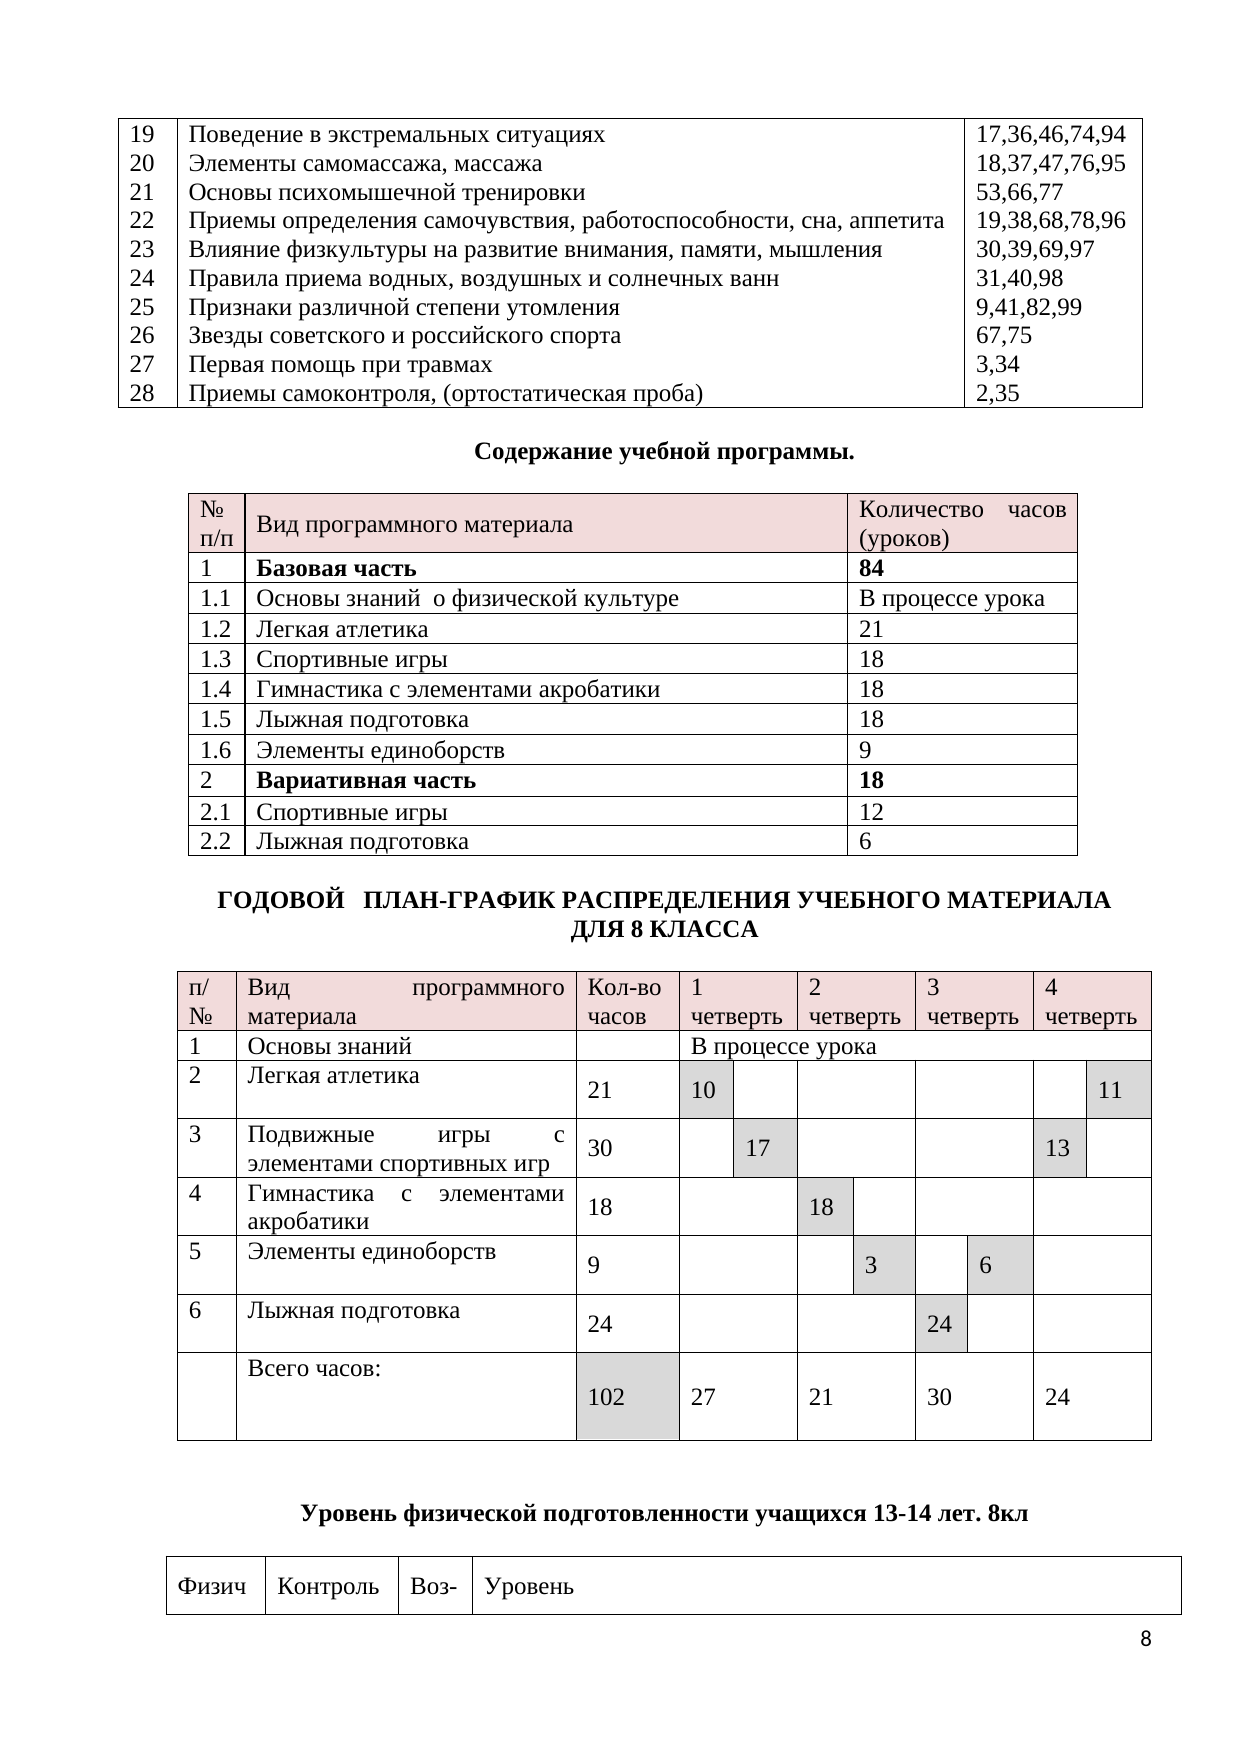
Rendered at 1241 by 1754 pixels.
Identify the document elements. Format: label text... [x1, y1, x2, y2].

table_cell [916, 1178, 1033, 1235]
table_cell 18 [848, 704, 1077, 734]
table_cell 11 [1087, 1061, 1151, 1118]
table_cell 3 [854, 1236, 915, 1294]
table_cell Гимнастика с элементами акробатики [246, 674, 847, 703]
table_header № п/п [189, 494, 244, 552]
table_cell 9 [848, 735, 1077, 764]
table_cell 1.2 [189, 614, 244, 643]
table_cell 21 [848, 614, 1077, 643]
table_cell 1.5 [189, 704, 244, 734]
table_cell 1 [189, 553, 244, 582]
table_header Вид программного материала [246, 494, 847, 552]
text ГОДОВОЙ ПЛАН-ГРАФИК РАСПРЕДЕЛЕНИЯ УЧЕБНОГО МАТЕРИАЛА [177, 885, 1152, 914]
table_cell 5 [178, 1236, 236, 1294]
table_cell 84 [848, 553, 1077, 582]
table_cell Основы знаний о физической культуре [246, 583, 847, 613]
table_cell [1087, 1119, 1151, 1177]
table_cell В процессе урока [680, 1031, 1151, 1059]
table_cell В процессе урока [848, 583, 1077, 613]
table_cell 12 [848, 797, 1077, 825]
table_cell 18 [798, 1178, 853, 1235]
table_cell Базовая часть [246, 553, 847, 582]
table_cell 24 [1034, 1353, 1151, 1439]
table_cell [178, 1353, 236, 1439]
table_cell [119, 119, 177, 407]
table_cell 1.4 [189, 674, 244, 703]
table_cell [680, 1119, 733, 1177]
table_cell Лыжная подготовка [246, 826, 847, 855]
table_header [266, 1557, 398, 1614]
table_header Кол-во часов [577, 972, 679, 1030]
table_header Воз-раст (лет) [399, 1557, 472, 1614]
table_cell 24 [577, 1295, 679, 1352]
table_cell 6 [968, 1236, 1033, 1294]
table_cell Элементы единоборств [246, 735, 847, 764]
table_cell [798, 1061, 915, 1118]
table_cell 24 [916, 1295, 967, 1352]
table_cell Гимнастика с элементами акробатики [237, 1178, 576, 1235]
table_cell 18 [848, 765, 1077, 796]
table_cell [680, 1236, 797, 1294]
table_cell Лыжная подготовка [237, 1295, 576, 1352]
table_cell Легкая атлетика [237, 1061, 576, 1118]
table_cell Основы знаний [237, 1031, 576, 1059]
table_cell 9 [577, 1236, 679, 1294]
table_cell [577, 1031, 679, 1059]
table_cell Вариативная часть [246, 765, 847, 796]
table_cell 1.1 [189, 583, 244, 613]
table_header Уровень [473, 1557, 1181, 1614]
table_header 2 четверть [798, 972, 915, 1030]
table_cell Элементы единоборств [237, 1236, 576, 1294]
table_cell Подвижные игры с элементами спортивных игр [237, 1119, 576, 1177]
table_cell 18 [577, 1178, 679, 1235]
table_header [167, 1557, 265, 1614]
table_cell [1034, 1295, 1151, 1352]
table_cell 18 [848, 674, 1077, 703]
table_header Количество часов (уроков) [848, 494, 1077, 552]
table_header 4 четверть [1034, 972, 1151, 1030]
table_cell Всего часов: [237, 1353, 576, 1439]
table_header 1 четверть [680, 972, 797, 1030]
table_cell [798, 1295, 915, 1352]
table_cell [916, 1236, 967, 1294]
table_cell [1034, 1236, 1151, 1294]
table_cell 6 [178, 1295, 236, 1352]
table_cell 17 [734, 1119, 797, 1177]
table_cell 4 [178, 1178, 236, 1235]
table_cell 30 [577, 1119, 679, 1177]
text ДЛЯ 8 КЛАССА [177, 914, 1152, 942]
table_header 3 четверть [916, 972, 1033, 1030]
table_cell [1034, 1178, 1151, 1235]
text Содержание учебной программы. [177, 436, 1152, 465]
table_cell [798, 1119, 915, 1177]
table_cell 2.1 [189, 797, 244, 825]
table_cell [965, 119, 1142, 407]
table_cell 27 [680, 1353, 797, 1439]
table_cell 1 [178, 1031, 236, 1059]
table_cell 3 [178, 1119, 236, 1177]
table_cell Спортивные игры [246, 797, 847, 825]
table_cell 10 [680, 1061, 733, 1118]
table_cell 1.6 [189, 735, 244, 764]
text Уровень физической подготовленности учащихся 13-14 лет. 8кл [177, 1498, 1152, 1527]
table_cell Спортивные игры [246, 644, 847, 673]
table_cell [968, 1295, 1033, 1352]
table_cell 21 [798, 1353, 915, 1439]
table_cell 18 [848, 644, 1077, 673]
table_header Вид программного материала [237, 972, 576, 1030]
table_cell 2.2 [189, 826, 244, 855]
table_cell 13 [1034, 1119, 1086, 1177]
table_cell [916, 1119, 1033, 1177]
table_cell Лыжная подготовка [246, 704, 847, 734]
table_cell 30 [916, 1353, 1033, 1439]
table_cell 1.3 [189, 644, 244, 673]
table_cell 21 [577, 1061, 679, 1118]
table_cell [680, 1295, 797, 1352]
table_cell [178, 119, 964, 407]
table_cell 2 [189, 765, 244, 796]
table_cell [1034, 1061, 1086, 1118]
table_cell [916, 1061, 1033, 1118]
table_cell [680, 1178, 797, 1235]
table_header п/№ [178, 972, 236, 1030]
table_cell 2 [178, 1061, 236, 1118]
table_cell [854, 1178, 915, 1235]
table_cell [798, 1236, 853, 1294]
table_cell [734, 1061, 797, 1118]
table_cell Легкая атлетика [246, 614, 847, 643]
table_cell 6 [848, 826, 1077, 855]
table_cell 102 [577, 1353, 679, 1439]
